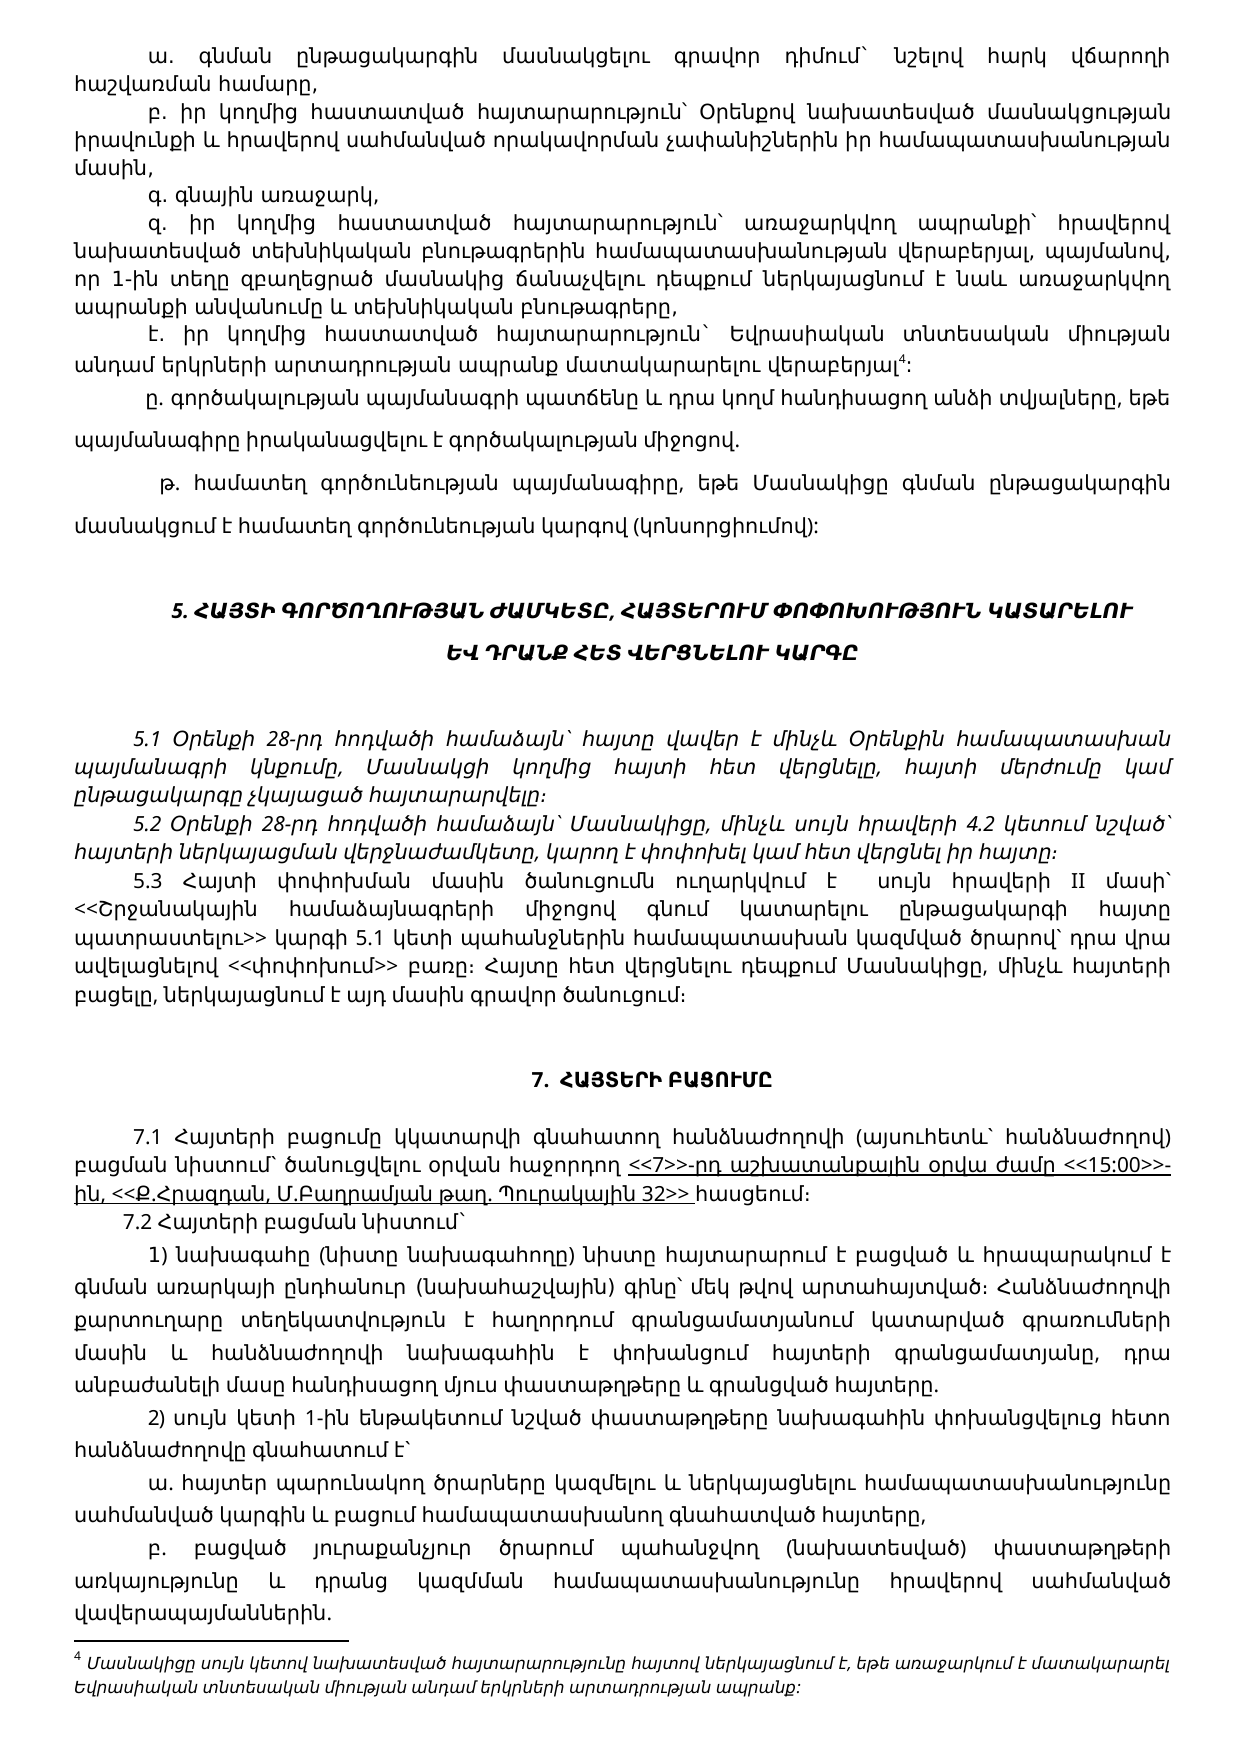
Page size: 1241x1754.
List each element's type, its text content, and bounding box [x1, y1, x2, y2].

text է. իր կողմից հաստատված հայտարարություն` Եվրասիական տնտեսական միության անդամ երկրների արտադրության ապրանք մատակարարելու վերաբերյալ: [74, 322, 1171, 379]
text 7.1 Հայտերի բացումը կկատարվի գնահատող հանձնաժողովի (այսուհետև` հանձնաժողով) բացման նիստում` ծանուցվելու օրվան հաջորդող <<7>>-րդ աշխատանքային օրվա ժամը <<15:00>>-ին, <<Ք.Հրազդան, Մ.Բաղրամյան թաղ. Պուրակային 32>> հասցեում։ [74, 1122, 1171, 1207]
text 5.2 Օրենքի 28-րդ հոդվածի համաձայն` Մասնակիցը, մինչև սույն հրավերի 4.2 կետում նշված` հայտերի ներկայացման վերջնաժամկետը, կարող է փոփոխել կամ հետ վերցնել իր հայտը։ [74, 809, 1171, 866]
text ԵՎ ԴՐԱՆՔ ՀԵՏ ՎԵՐՑՆԵԼՈՒ ԿԱՐԳԸ [74, 638, 1171, 667]
text 7. ՀԱՅՏԵՐԻ ԲԱՑՈՒՄԸ [74, 1065, 1171, 1093]
text 2) սույն կետի 1-ին ենթակետում նշված փաստաթղթերը նախագահին փոխանցվելուց հետո հանձնաժողովը գնահատում է` [74, 1403, 1171, 1464]
text ա. հայտեր պարունակող ծրարները կազմելու և ներկայացնելու համապատասխանությունը սահմանված կարգին և բացում համապատասխանող գնահատված հայտերը, [74, 1468, 1171, 1529]
text գ. գնային առաջարկ, [74, 183, 1171, 208]
text բ. իր կողմից հաստատված հայտարարություն՝ Օրենքով նախատեսված մասնակցության իրավունքի և հրավերով սահմանված որակավորման չափանիշներին իր համապատասխանության մասին, [74, 100, 1171, 180]
text բ. բացված յուրաքանչյուր ծրարում պահանջվող (նախատեսված) փաստաթղթերի առկայությունը և դրանց կազմման համապատասխանությունը հրավերով սահմանված վավերապայմաններին. [74, 1533, 1171, 1627]
text 5.3 Հայտի փոփոխման մասին ծանուցումն ուղարկվում է սույն հրավերի II մասի` <<Շրջանակային համաձայնագրերի միջոցով գնում կատարելու ընթացակարգի հայտը պատրաստելու>> կարգի 5.1 կետի պահանջներին համապատասխան կազմված ծրարով` դրա վրա ավելացնելով <<փոփոխում>> բառը։ Հայտը հետ վերցնելու դեպքում Մասնակիցը, մինչև հայտերի բացելը, ներկայացնում է այդ մասին գրավոր ծանուցում։ [74, 866, 1171, 1008]
text ա. գնման ընթացակարգին մասնակցելու գրավոր դիմում` նշելով հարկ վճարողի հաշվառման համարը, [74, 44, 1171, 96]
text 5. ՀԱՅՏԻ ԳՈՐԾՈՂՈՒԹՅԱՆ ԺԱՄԿԵՏԸ, ՀԱՅՏԵՐՈՒՄ ՓՈՓՈԽՈՒԹՅՈՒՆ ԿԱՏԱՐԵԼՈՒ [74, 596, 1171, 624]
text ը. գործակալության պայմանագրի պատճենը և դրա կողմ հանդիսացող անձի տվյալները, եթե պայմանագիրը իրականացվելու է գործակալության միջոցով. [74, 383, 1171, 454]
text 1) նախագահը (նիստը նախագահողը) նիստը հայտարարում է բացված և հրապարակում է գնման առարկայի ընդհանուր (նախահաշվային) գինը՝ մեկ թվով արտահայտված։ Հանձնաժողովի քարտուղարը տեղեկատվություն է հաղորդում գրանցամատյանում կատարված գրառումների մասին և հանձնաժողովի նախագահին է փոխանցում հայտերի գրանցամատյանը, դրա անբաժանելի մասը հանդիսացող մյուս փաստաթղթերը և գրանցված հայտերը. [74, 1240, 1171, 1399]
text 5.1 Օրենքի 28-րդ հոդվածի համաձայն` հայտը վավեր է մինչև Օրենքին համապատասխան պայմանագրի կնքումը, Մասնակցի կողմից հայտի հետ վերցնելը, հայտի մերժումը կամ ընթացակարգը չկայացած հայտարարվելը։ [74, 724, 1171, 809]
text 7.2 Հայտերի բացման նիստում` [74, 1207, 1171, 1236]
text թ. համատեղ գործունեության պայմանագիրը, եթե Մասնակիցը գնման ընթացակարգին մասնակցում է համատեղ գործունեության կարգով (կոնսորցիումով): [74, 468, 1171, 539]
text զ. իր կողմից հաստատված հայտարարություն՝ առաջարկվող ապրանքի՝ հրավերով նախատեսված տեխնիկական բնութագրերին համապատասխանության վերաբերյալ, պայմանով, որ 1-ին տեղը զբաղեցրած մասնակից ճանաչվելու դեպքում ներկայացնում է նաև առաջարկվող ապրանքի անվանումը և տեխնիկական բնութագրերը, [74, 211, 1171, 319]
